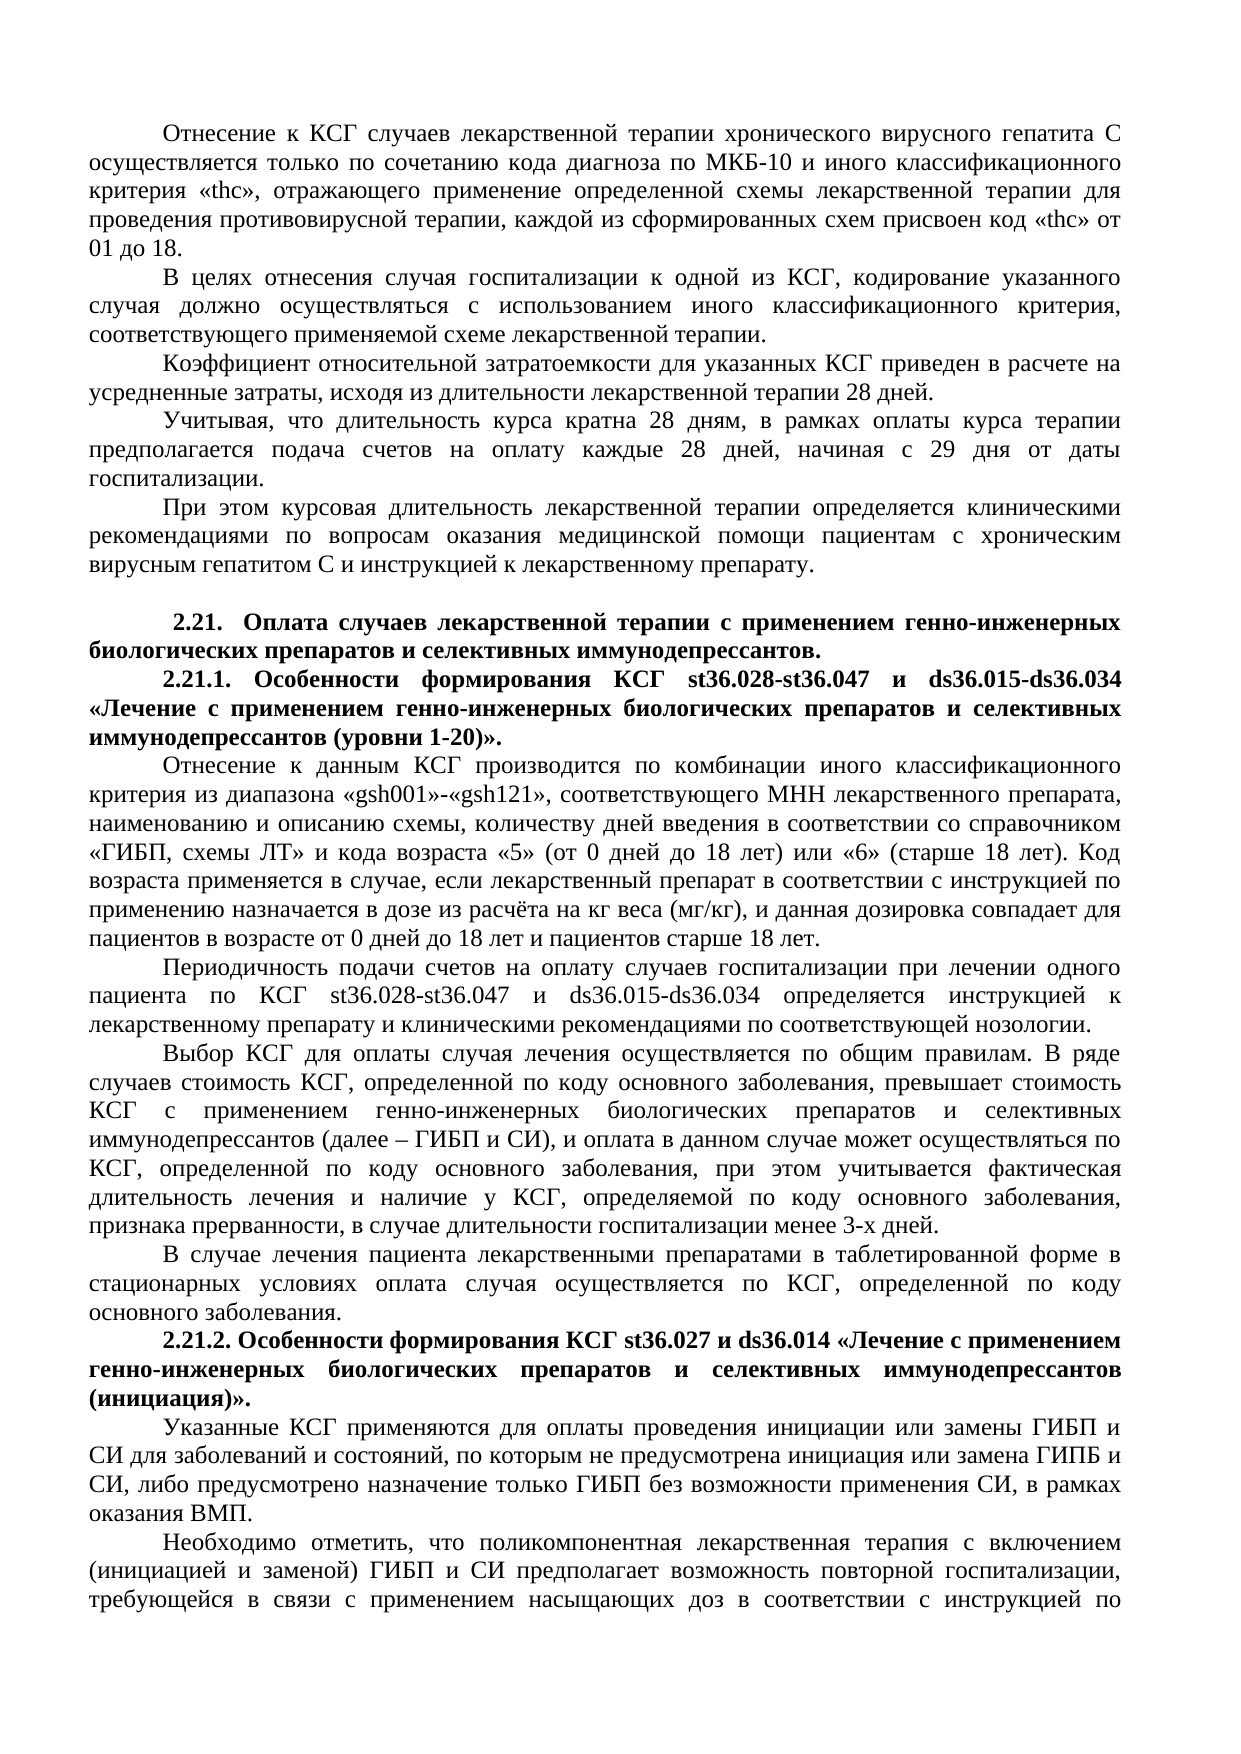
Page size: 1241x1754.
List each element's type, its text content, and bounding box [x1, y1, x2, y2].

text В случае лечения пациента лекарственными препаратами в таблетированной форме в стационарных условиях оплата случая осуществляется по КСГ, определенной по коду основного заболевания. [89, 1239, 1122, 1326]
text Коэффициент относительной затратоемкости для указанных КСГ приведен в расчете на усредненные затраты, исходя из длительности лекарственной терапии 28 дней. [89, 348, 1122, 406]
text Отнесение к данным КСГ производится по комбинации иного классификационного критерия из диапазона «gsh001»-«gsh121», соответствующего МНН лекарственного препарата, наименованию и описанию схемы, количеству дней введения в соответствии со справочником «ГИБП, схемы ЛТ» и кода возраста «5» (от 0 дней до 18 лет) или «6» (старше 18 лет). Код возраста применяется в случае, если лекарственный препарат в соответствии с инструкцией по применению назначается в дозе из расчёта на кг веса (мг/кг), и данная дозировка совпадает для пациентов в возрасте от 0 дней до 18 лет и пациентов старше 18 лет. [89, 751, 1122, 952]
text Отнесение к КСГ случаев лекарственной терапии хронического вирусного гепатита С осуществляется только по сочетанию кода диагноза по МКБ-10 и иного классификационного критерия «thc», отражающего применение определенной схемы лекарственной терапии для проведения противовирусной терапии, каждой из сформированных схем присвоен код «thc» от 01 до 18. [89, 118, 1122, 262]
text 2.21.2. Особенности формирования КСГ st36.027 и ds36.014 «Лечение с применением генно-инженерных биологических препаратов и селективных иммунодепрессантов (инициация)». [89, 1326, 1122, 1412]
text Периодичность подачи счетов на оплату случаев госпитализации при лечении одного пациента по КСГ st36.028-st36.047 и ds36.015-ds36.034 определяется инструкцией к лекарственному препарату и клиническими рекомендациями по соответствующей нозологии. [89, 952, 1122, 1038]
text В целях отнесения случая госпитализации к одной из КСГ, кодирование указанного случая должно осуществляться с использованием иного классификационного критерия, соответствующего применяемой схеме лекарственной терапии. [89, 262, 1122, 348]
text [89, 1527, 1122, 1613]
text 2.21.1. Особенности формирования КСГ st36.028-st36.047 и ds36.015-ds36.034 «Лечение с применением генно-инженерных биологических препаратов и селективных иммунодепрессантов (уровни 1-20)». [89, 664, 1122, 751]
text 2.21. Оплата случаев лекарственной терапии с применением генно-инженерных биологических препаратов и селективных иммунодепрессантов. [89, 607, 1122, 664]
text Учитывая, что длительность курса кратна 28 дням, в рамках оплаты курса терапии предполагается подача счетов на оплату каждые 28 дней, начиная с 29 дня от даты госпитализации. [89, 406, 1122, 492]
text Выбор КСГ для оплаты случая лечения осуществляется по общим правилам. В ряде случаев стоимость КСГ, определенной по коду основного заболевания, превышает стоимость КСГ с применением генно-инженерных биологических препаратов и селективных иммунодепрессантов (далее – ГИБП и СИ), и оплата в данном случае может осуществляться по КСГ, определенной по коду основного заболевания, при этом учитывается фактическая длительность лечения и наличие у КСГ, определяемой по коду основного заболевания, признака прерванности, в случае длительности госпитализации менее 3-х дней. [89, 1038, 1122, 1239]
text Указанные КСГ применяются для оплаты проведения инициации или замены ГИБП и СИ для заболеваний и состояний, по которым не предусмотрена инициация или замена ГИПБ и СИ, либо предусмотрено назначение только ГИБП без возможности применения СИ, в рамках оказания ВМП. [89, 1412, 1122, 1527]
text При этом курсовая длительность лекарственной терапии определяется клиническими рекомендациями по вопросам оказания медицинской помощи пациентам с хроническим вирусным гепатитом С и инструкцией к лекарственному препарату. [89, 492, 1122, 578]
